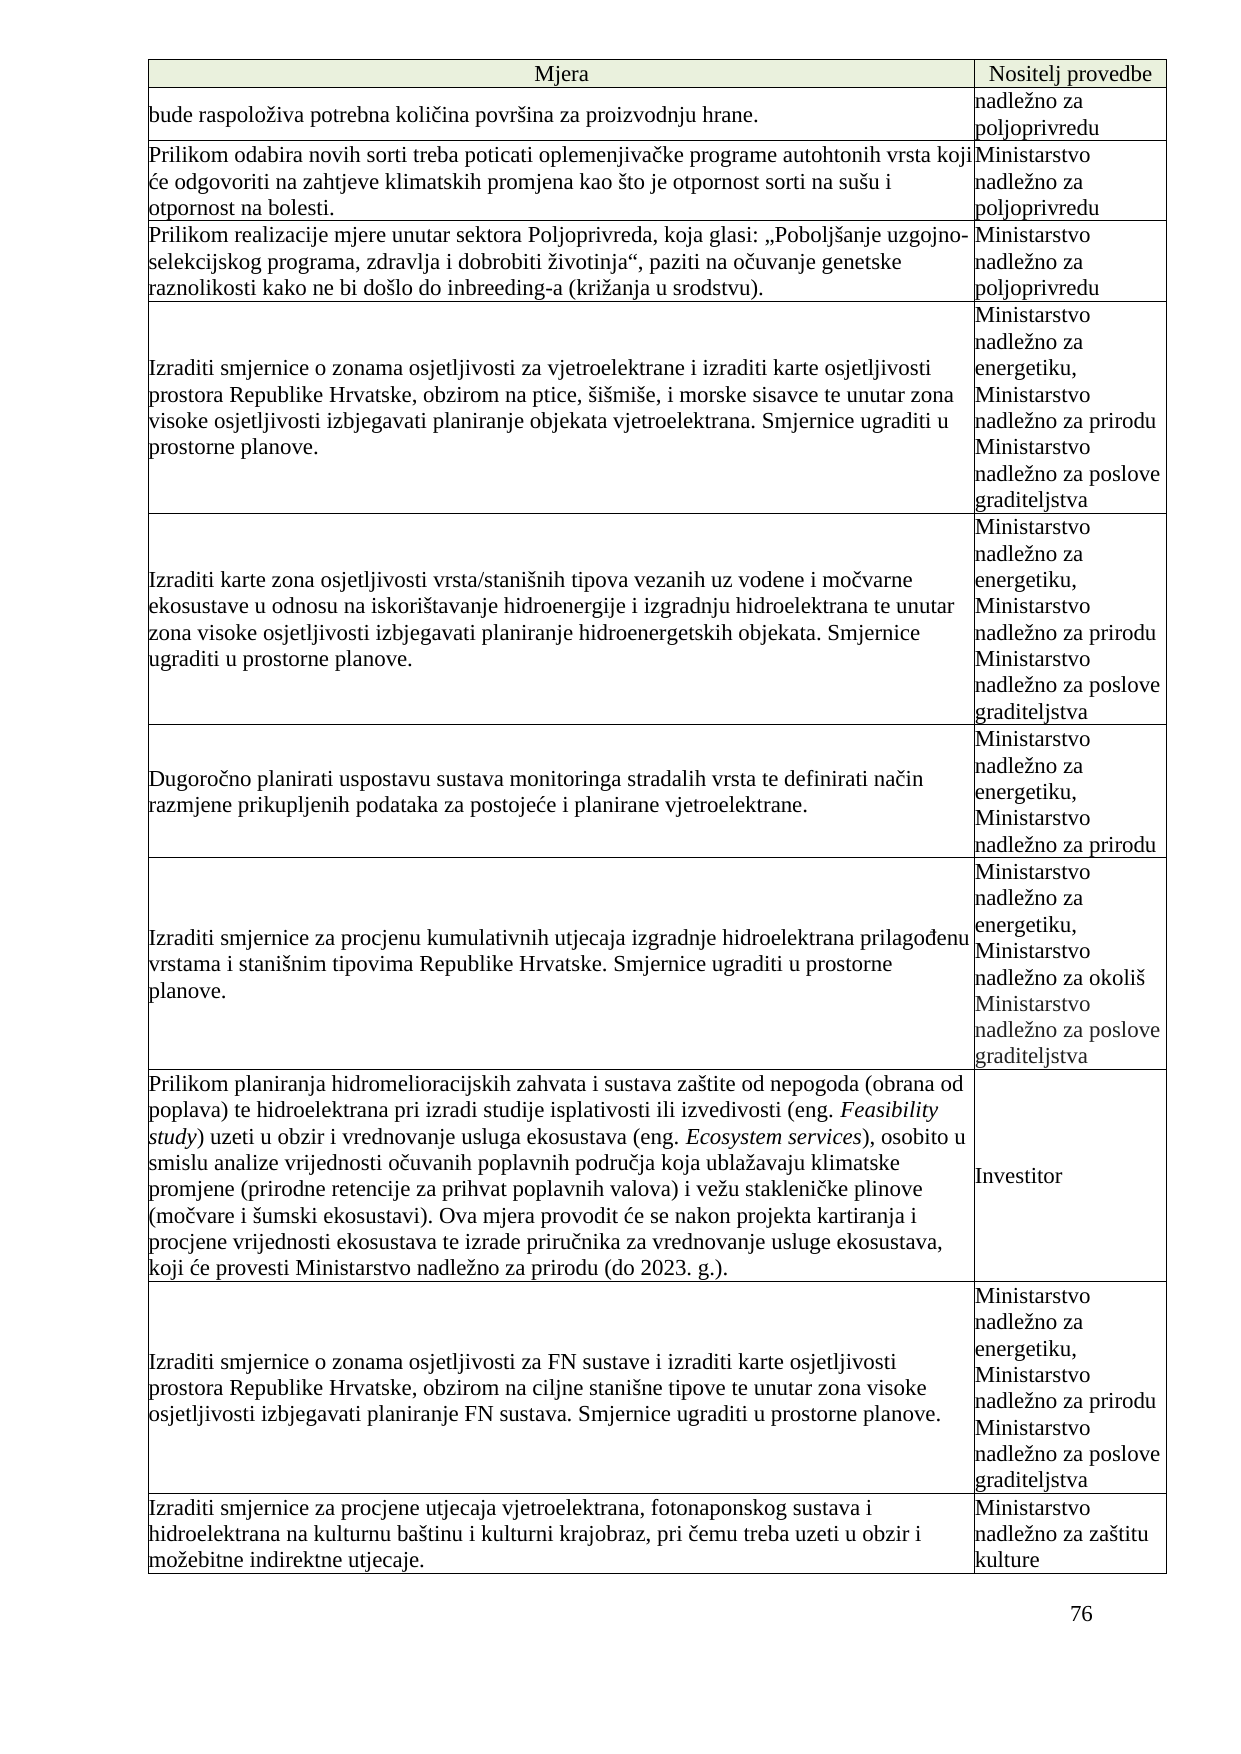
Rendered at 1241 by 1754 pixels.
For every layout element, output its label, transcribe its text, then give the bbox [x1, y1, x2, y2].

table_cell Ministarstvo nadležno za poljoprivredu [975, 221, 1166, 301]
table_cell Ministarstvo nadležno za energetiku, Ministarstvo nadležno za okoliš Ministarstvo nadležno za poslove graditeljstva [975, 858, 1166, 1069]
table_cell Dugoročno planirati uspostavu sustava monitoringa stradalih vrsta te definirati način razmjene prikupljenih podataka za postojeće i planirane vjetroelektrane. [149, 725, 974, 857]
table_cell Izraditi smjernice o zonama osjetljivosti za FN sustave i izraditi karte osjetljivosti prostora Republike Hrvatske, obzirom na ciljne stanišne tipove te unutar zona visoke osjetljivosti izbjegavati planiranje FN sustava. Smjernice ugraditi u prostorne planove. [149, 1282, 974, 1493]
table_cell Prilikom odabira novih sorti treba poticati oplemenjivačke programe autohtonih vrsta koji će odgovoriti na zahtjeve klimatskih promjena kao što je otpornost sorti na sušu i otpornost na bolesti. [149, 141, 974, 220]
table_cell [975, 88, 1166, 140]
table_cell Izraditi smjernice za procjene utjecaja vjetroelektrana, fotonaponskog sustava i hidroelektrana na kulturnu baštinu i kulturni krajobraz, pri čemu treba uzeti u obzir i možebitne indirektne utjecaje. [149, 1494, 974, 1573]
table_cell Investitor [975, 1070, 1166, 1281]
table_cell Ministarstvo nadležno za energetiku, Ministarstvo nadležno za prirodu Ministarstvo nadležno za poslove graditeljstva [975, 302, 1166, 512]
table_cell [149, 88, 974, 140]
table_header Nositelj provedbe [975, 60, 1166, 87]
table_cell Prilikom planiranja hidromelioracijskih zahvata i sustava zaštite od nepogoda (obrana od poplava) te hidroelektrana pri izradi studije isplativosti ili izvedivosti (eng. Feasibility study) uzeti u obzir i vrednovanje usluga ekosustava (eng. Ecosystem services), osobito u smislu analize vrijednosti očuvanih poplavnih područja koja ublažavaju klimatske promjene (prirodne retencije za prihvat poplavnih valova) i vežu stakleničke plinove (močvare i šumski ekosustavi). Ova mjera provodit će se nakon projekta kartiranja i procjene vrijednosti ekosustava te izrade priručnika za vrednovanje usluge ekosustava, koji će provesti Ministarstvo nadležno za prirodu (do 2023. g.). [149, 1070, 974, 1281]
table_cell Ministarstvo nadležno za zaštitu kulture [975, 1494, 1166, 1573]
table_cell Izraditi karte zona osjetljivosti vrsta/stanišnih tipova vezanih uz vodene i močvarne ekosustave u odnosu na iskorištavanje hidroenergije i izgradnju hidroelektrana te unutar zona visoke osjetljivosti izbjegavati planiranje hidroenergetskih objekata. Smjernice ugraditi u prostorne planove. [149, 514, 974, 724]
table_cell Prilikom realizacije mjere unutar sektora Poljoprivreda, koja glasi: „Poboljšanje uzgojno-selekcijskog programa, zdravlja i dobrobiti životinja“, paziti na očuvanje genetske raznolikosti kako ne bi došlo do inbreeding-a (križanja u srodstvu). [149, 221, 974, 301]
table_cell Izraditi smjernice o zonama osjetljivosti za vjetroelektrane i izraditi karte osjetljivosti prostora Republike Hrvatske, obzirom na ptice, šišmiše, i morske sisavce te unutar zona visoke osjetljivosti izbjegavati planiranje objekata vjetroelektrana. Smjernice ugraditi u prostorne planove. [149, 302, 974, 512]
table_header Mjera [149, 60, 974, 87]
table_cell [975, 141, 1166, 220]
table_cell Ministarstvo nadležno za energetiku, Ministarstvo nadležno za prirodu Ministarstvo nadležno za poslove graditeljstva [975, 1282, 1166, 1493]
table_cell Izraditi smjernice za procjenu kumulativnih utjecaja izgradnje hidroelektrana prilagođenu vrstama i stanišnim tipovima Republike Hrvatske. Smjernice ugraditi u prostorne planove. [149, 858, 974, 1069]
table_cell Ministarstvo nadležno za energetiku, Ministarstvo nadležno za prirodu [975, 725, 1166, 857]
table_cell Ministarstvo nadležno za energetiku, Ministarstvo nadležno za prirodu Ministarstvo nadležno za poslove graditeljstva [975, 514, 1166, 724]
